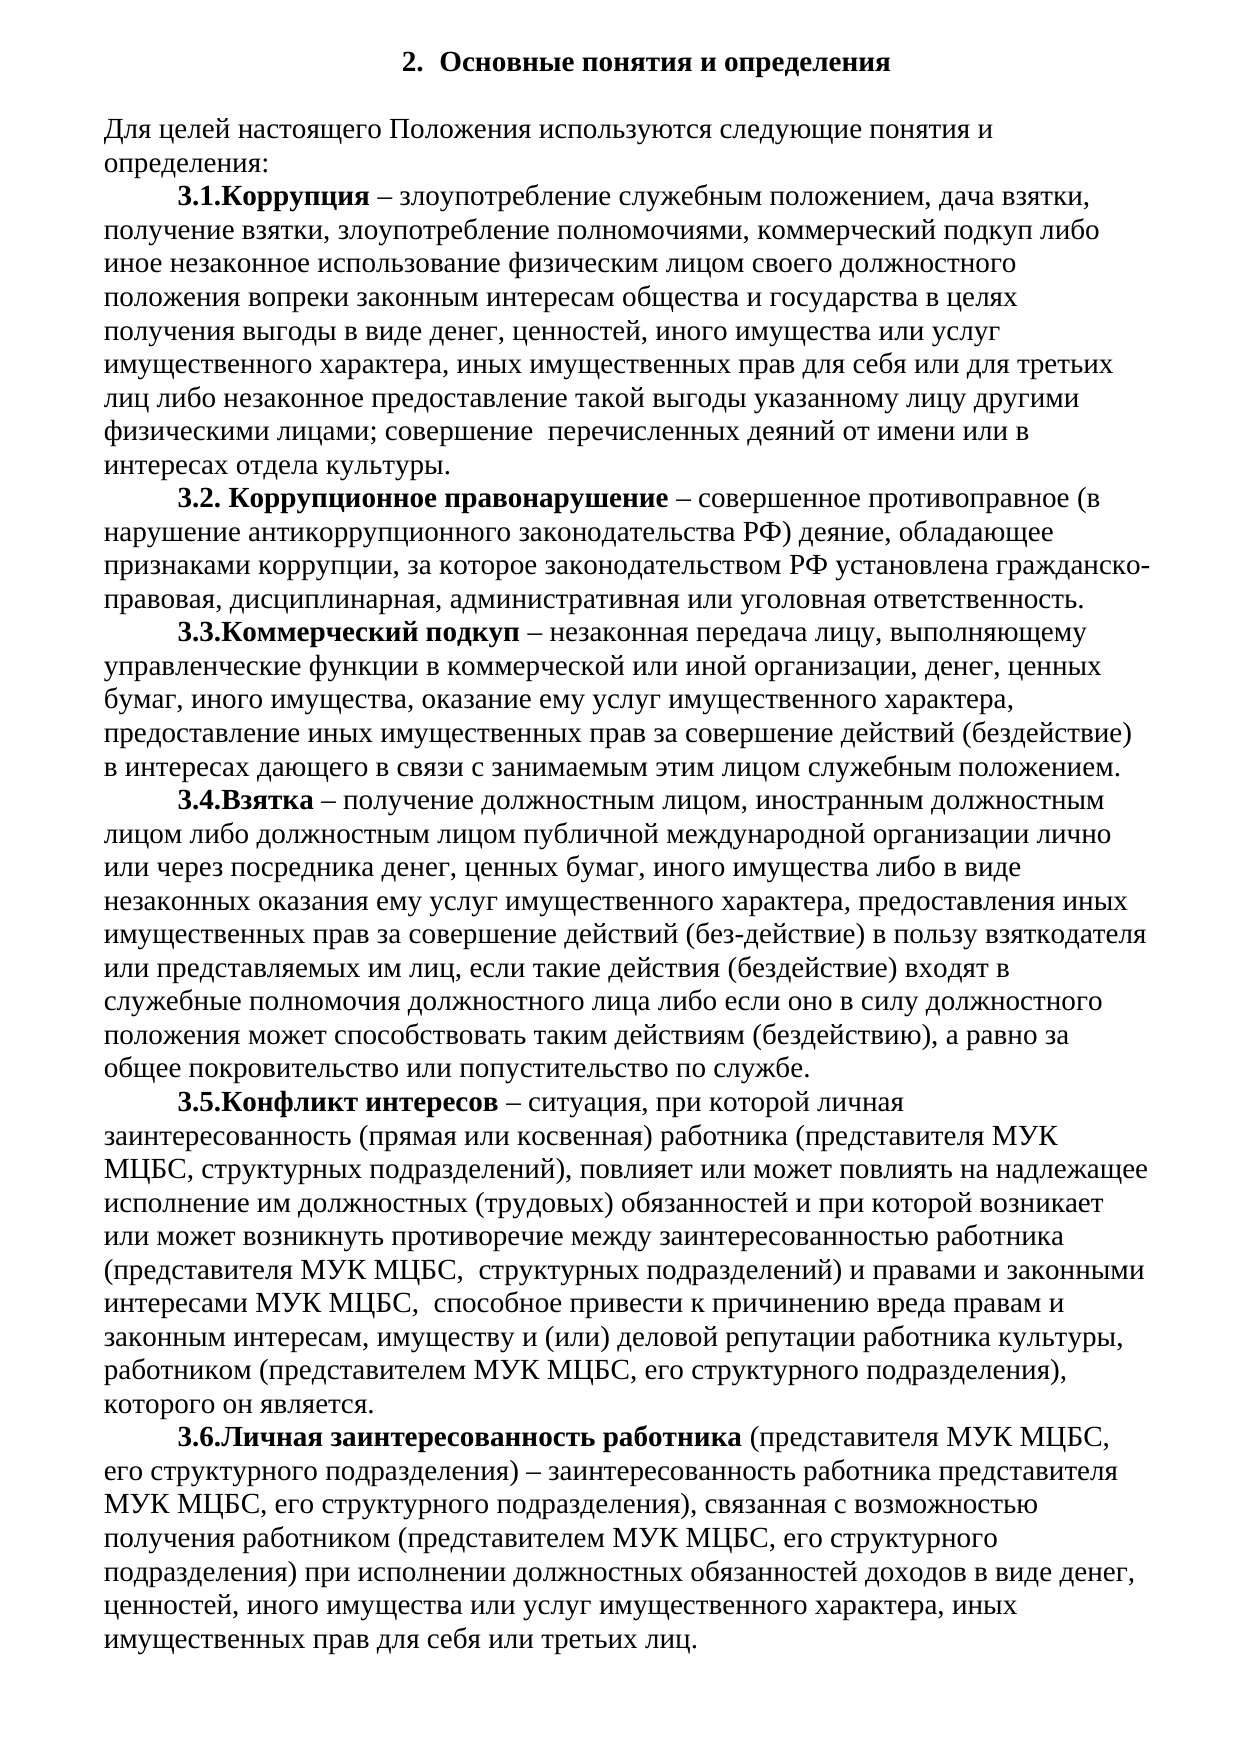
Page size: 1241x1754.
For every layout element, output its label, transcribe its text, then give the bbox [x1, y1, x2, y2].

text 3.2. Коррупционное правонарушение – совершенное противоправное (в нарушение антикоррупционного законодательства РФ) деяние, обладающее признаками коррупции, за которое законодательством РФ установлена гражданско-правовая, дисциплинарная, административная или уголовная ответственность. [103, 480, 1152, 614]
list Основные понятия и определения [141, 44, 1152, 78]
text Для целей настоящего Положения используются следующие понятия и определения: [103, 111, 1152, 178]
text 3.6.Личная заинтересованность работника (представителя МУК МЦБС, его структурного подразделения) – заинтересованность работника представителя МУК МЦБС, его структурного подразделения), связанная с возможностью получения работником (представителем МУК МЦБС, его структурного подразделения) при исполнении должностных обязанностей доходов в виде денег, ценностей, иного имущества или услуг имущественного характера, иных имущественных прав для себя или третьих лиц. [103, 1419, 1152, 1654]
text 3.1.Коррупция – злоупотребление служебным положением, дача взятки, получение взятки, злоупотребление полномочиями, коммерческий подкуп либо иное незаконное использование физическим лицом своего должностного положения вопреки законным интересам общества и государства в целях получения выгоды в виде денег, ценностей, иного имущества или услуг имущественного характера, иных имущественных прав для себя или для третьих лиц либо незаконное предоставление такой выгоды указанному лицу другими физическими лицами; совершение перечисленных деяний от имени или в интересах отдела культуры. [103, 178, 1152, 480]
text 3.3.Коммерческий подкуп – незаконная передача лицу, выполняющему управленческие функции в коммерческой или иной организации, денег, ценных бумаг, иного имущества, оказание ему услуг имущественного характера, предоставление иных имущественных прав за совершение действий (бездействие) в интересах дающего в связи с занимаемым этим лицом служебным положением. [103, 614, 1152, 782]
text 3.5.Конфликт интересов – ситуация, при которой личная заинтересованность (прямая или косвенная) работника (представителя МУК МЦБС, структурных подразделений), повлияет или может повлиять на надлежащее исполнение им должностных (трудовых) обязанностей и при которой возникает или может возникнуть противоречие между заинтересованностью работника (представителя МУК МЦБС, структурных подразделений) и правами и законными интересами МУК МЦБС, способное привести к причинению вреда правам и законным интересам, имуществу и (или) деловой репутации работника культуры, работником (представителем МУК МЦБС, его структурного подразделения), которого он является. [103, 1084, 1152, 1419]
text 3.4.Взятка – получение должностным лицом, иностранным должностным лицом либо должностным лицом публичной международной организации лично или через посредника денег, ценных бумаг, иного имущества либо в виде незаконных оказания ему услуг имущественного характера, предоставления иных имущественных прав за совершение действий (без-действие) в пользу взяткодателя или представляемых им лиц, если такие действия (бездействие) входят в служебные полномочия должностного лица либо если оно в силу должностного положения может способствовать таким действиям (бездействию), а равно за общее покровительство или попустительство по службе. [103, 782, 1152, 1084]
